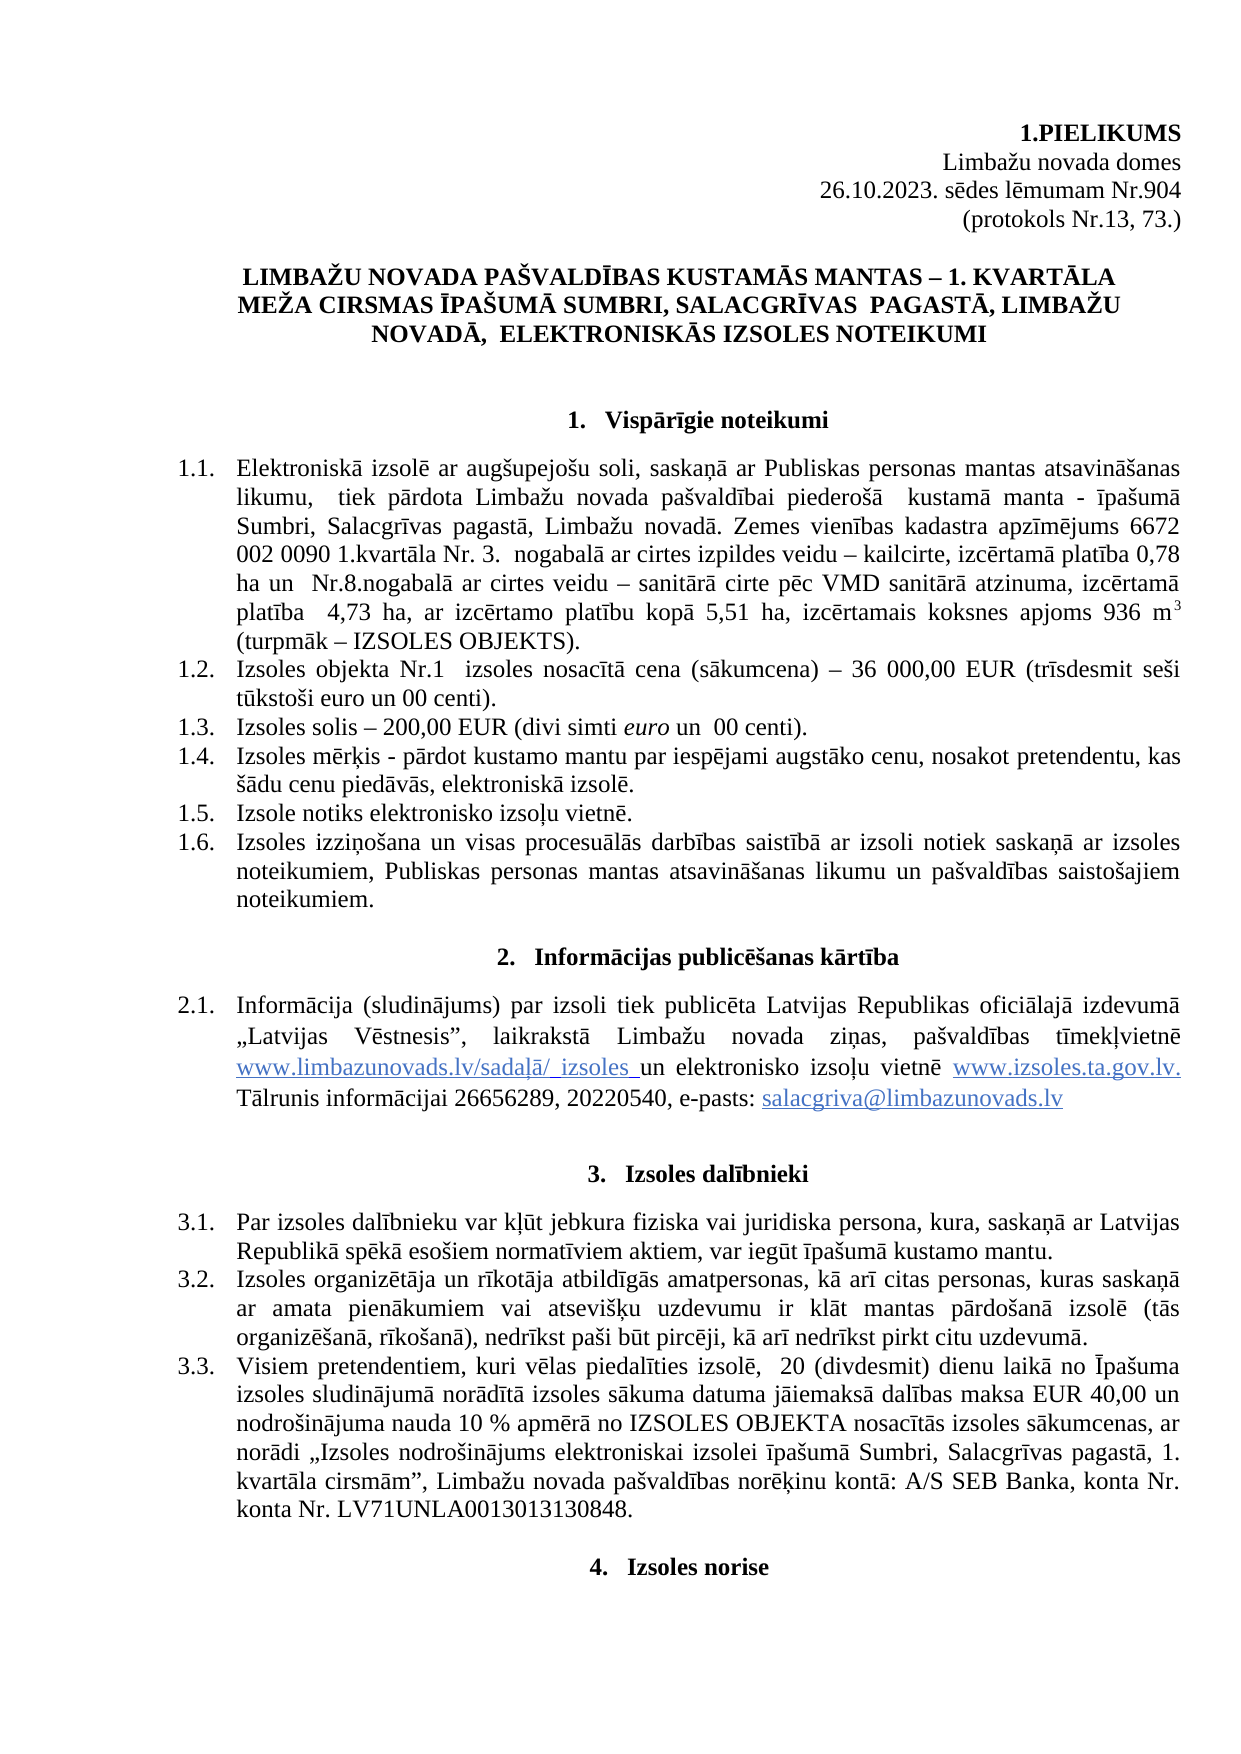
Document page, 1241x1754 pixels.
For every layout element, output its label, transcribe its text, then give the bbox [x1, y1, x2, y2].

list Vispārīgie noteikumi [215, 406, 1181, 434]
list Izsoles objekta Nr.1 izsoles nosacītā cena (sākumcena) – 36 000,00 EUR (trīsdesmit seši tūkstoši euro un 00 centi). [177, 654, 1181, 712]
text MEŽA CIRSMAS ĪPAŠUMĀ SUMBRI, SALACGRĪVAS pagastā, Limbažu novadā, ELEKTRONISKĀS IZSOLES NOTEIKUMI [177, 291, 1181, 348]
list Izsoles izziņošana un visas procesuālās darbības saistībā ar izsoli notiek saskaņā ar izsoles noteikumiem, Publiskas personas mantas atsavināšanas likumu un pašvaldības saistošajiem noteikumiem. [177, 827, 1181, 913]
text 26.10.2023. sēdes lēmumam Nr.904 [177, 176, 1181, 204]
list Elektroniskā izsolē ar augšupejošu soli, saskaņā ar Publiskas personas mantas atsavināšanas likumu, tiek pārdota Limbažu novada pašvaldībai piederošā kustamā manta - īpašumā Sumbri, Salacgrīvas pagastā, Limbažu novadā. Zemes vienības kadastra apzīmējums 6672 002 0090 1.kvartāla Nr. 3. nogabalā ar cirtes izpildes veidu – kailcirte, izcērtamā platība 0,78 ha un Nr.8.nogabalā ar cirtes veidu – sanitārā cirte pēc VMD sanitārā atzinuma, izcērtamā platība 4,73 ha, ar izcērtamo platību kopā 5,51 ha, izcērtamais koksnes apjoms 936 m3 (turpmāk – IZSOLES OBJEKTS). [177, 453, 1181, 654]
list Izsoles norise [177, 1552, 1181, 1581]
text 1.PIELIKUMS [177, 118, 1181, 147]
list Informācija (sludinājums) par izsoli tiek publicēta Latvijas Republikas oficiālajā izdevumā „Latvijas Vēstnesis”, laikrakstā Limbažu novada ziņas, pašvaldības tīmekļvietnē www.limbazunovads.lv/sadaļā/ izsoles un elektronisko izsoļu vietnē www.izsoles.ta.gov.lv. Tālrunis informācijai 26656289, 20220540, e-pasts: salacgriva@limbazunovads.lv [177, 990, 1181, 1112]
list Par izsoles dalībnieku var kļūt jebkura fiziska vai juridiska persona, kura, saskaņā ar Latvijas Republikā spēkā esošiem normatīviem aktiem, var iegūt īpašumā kustamo mantu. [177, 1207, 1181, 1264]
list Visiem pretendentiem, kuri vēlas piedalīties izsolē, 20 (divdesmit) dienu laikā no Īpašuma izsoles sludinājumā norādītā izsoles sākuma datuma jāiemaksā dalības maksa EUR 40,00 un nodrošinājuma nauda 10 % apmērā no IZSOLES OBJEKTA nosacītās izsoles sākumcenas, ar norādi „Izsoles nodrošinājums elektroniskai izsolei īpašumā Sumbri, Salacgrīvas pagastā, 1. kvartāla cirsmām”, Limbažu novada pašvaldības norēķinu kontā: A/S SEB Banka, konta Nr. konta Nr. LV71UNLA0013013130848. [177, 1351, 1181, 1523]
text LIMBAŽU NOVADA pašvaldības KUSTAMĀS MANTAS – 1. kvartāla [177, 262, 1181, 291]
list Informācijas publicēšanas kārtība [215, 942, 1181, 971]
list Izsole notiks elektronisko izsoļu vietnē. [177, 798, 1181, 827]
list Izsoles dalībnieki [215, 1159, 1181, 1188]
text Limbažu novada domes [177, 147, 1181, 176]
text (protokols Nr.13, 73.) [177, 204, 1181, 233]
list Izsoles mērķis - pārdot kustamo mantu par iespējami augstāko cenu, nosakot pretendentu, kas šādu cenu piedāvās, elektroniskā izsolē. [177, 741, 1181, 798]
list Izsoles solis – 200,00 EUR (divi simti euro un 00 centi). [177, 712, 1181, 741]
list Izsoles organizētāja un rīkotāja atbildīgās amatpersonas, kā arī citas personas, kuras saskaņā ar amata pienākumiem vai atsevišķu uzdevumu ir klāt mantas pārdošanā izsolē (tās organizēšanā, rīkošanā), nedrīkst paši būt pircēji, kā arī nedrīkst pirkt citu uzdevumā. [177, 1264, 1181, 1351]
